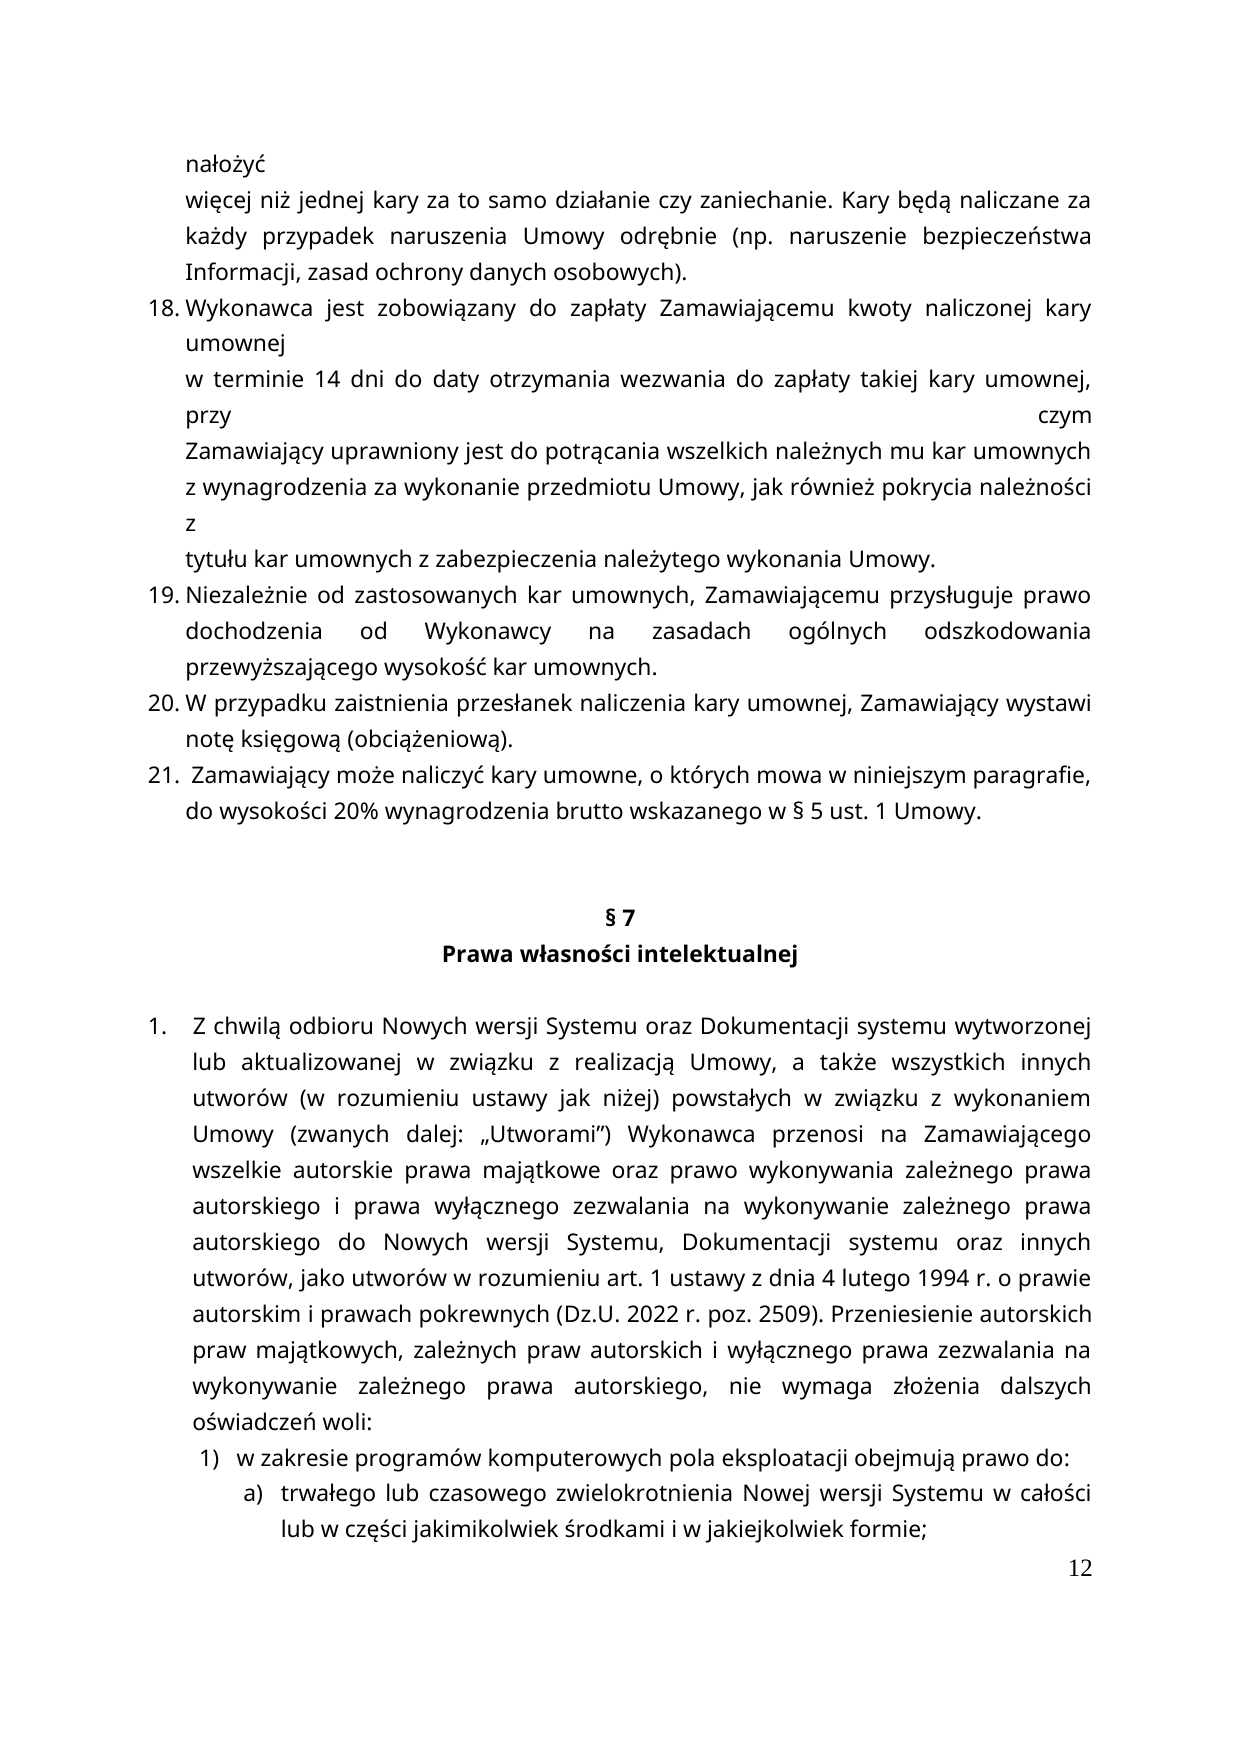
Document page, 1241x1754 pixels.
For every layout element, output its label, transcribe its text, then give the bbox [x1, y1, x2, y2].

list Niezależnie od zastosowanych kar umownych, Zamawiającemu przysługuje prawo dochodzenia od Wykonawcy na zasadach ogólnych odszkodowania przewyższającego wysokość kar umownych. [148, 579, 1092, 682]
list Z chwilą odbioru Nowych wersji Systemu oraz Dokumentacji systemu wytworzonej lub aktualizowanej w związku z realizacją Umowy, a także wszystkich innych utworów (w rozumieniu ustawy jak niżej) powstałych w związku z wykonaniem Umowy (zwanych dalej: „Utworami”) Wykonawca przenosi na Zamawiającego wszelkie autorskie prawa majątkowe oraz prawo wykonywania zależnego prawa autorskiego i prawa wyłącznego zezwalania na wykonywanie zależnego prawa autorskiego do Nowych wersji Systemu, Dokumentacji systemu oraz innych utworów, jako utworów w rozumieniu art. 1 ustawy z dnia 4 lutego 1994 r. o prawie autorskim i prawach pokrewnych (Dz.U. 2022 r. poz. 2509). Przeniesienie autorskich praw majątkowych, zależnych praw autorskich i wyłącznego prawa zezwalania na wykonywanie zależnego prawa autorskiego, nie wymaga złożenia dalszych oświadczeń woli: [148, 1010, 1092, 1437]
list Wykonawca jest zobowiązany do zapłaty Zamawiającemu kwoty naliczonej kary umownej w terminie 14 dni do daty otrzymania wezwania do zapłaty takiej kary umownej, przy czym Zamawiający uprawniony jest do potrącania wszelkich należnych mu kar umownych z wynagrodzenia za wykonanie przedmiotu Umowy, jak również pokrycia należności z tytułu kar umownych z zabezpieczenia należytego wykonania Umowy. [148, 291, 1092, 574]
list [148, 148, 1092, 287]
list W przypadku zaistnienia przesłanek naliczenia kary umownej, Zamawiający wystawi notę księgową (obciążeniową). [148, 687, 1092, 754]
text § 7 [148, 902, 1092, 934]
text Prawa własności intelektualnej [148, 938, 1092, 969]
list Zamawiający może naliczyć kary umowne, o których mowa w niniejszym paragrafie, do wysokości 20% wynagrodzenia brutto wskazanego w § 5 ust. 1 Umowy. [148, 759, 1092, 826]
list w zakresie programów komputerowych pola eksploatacji obejmują prawo do: [199, 1441, 1092, 1473]
list trwałego lub czasowego zwielokrotnienia Nowej wersji Systemu w całości lub w części jakimikolwiek środkami i w jakiejkolwiek formie; [243, 1477, 1092, 1544]
